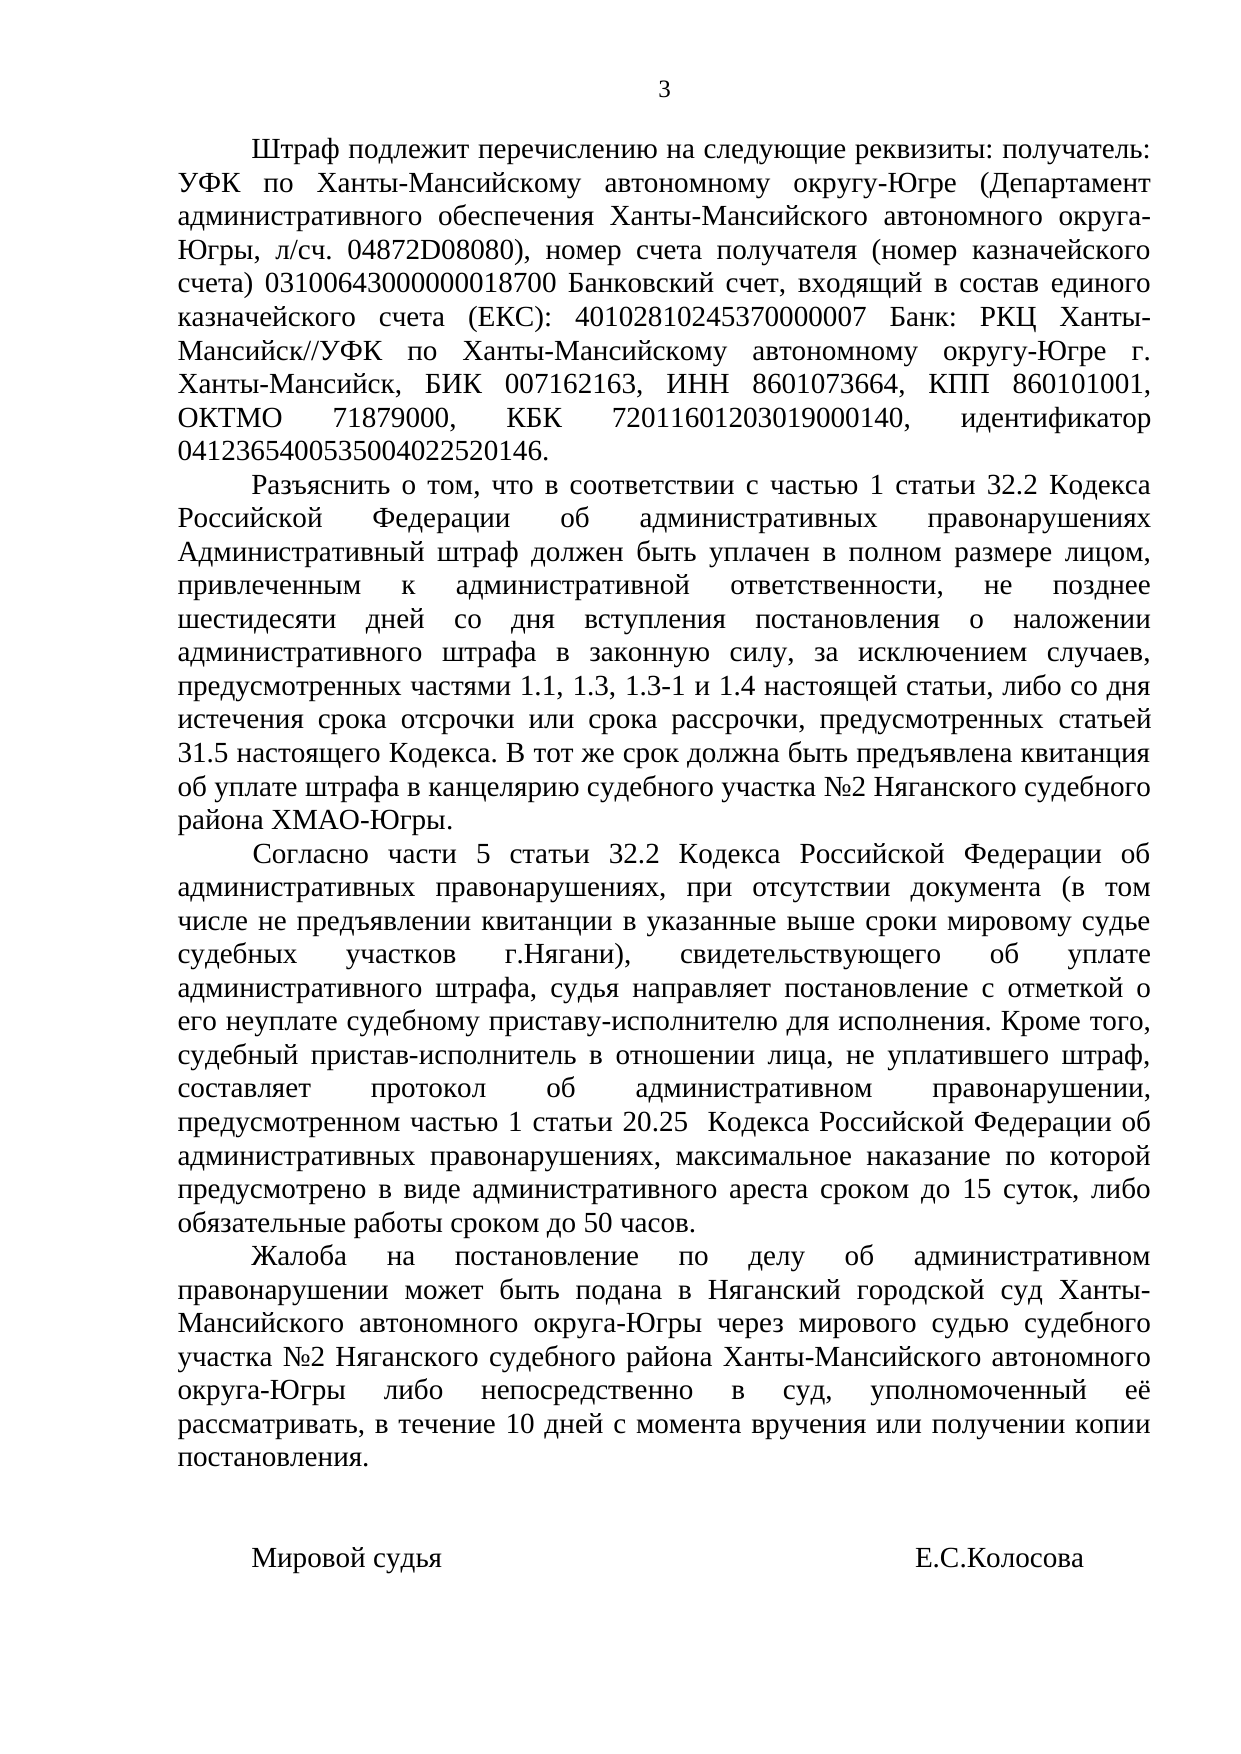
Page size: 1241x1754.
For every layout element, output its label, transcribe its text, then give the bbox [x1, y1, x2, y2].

text Согласно части 5 статьи 32.2 Кодекса Российской Федерации об административных правонарушениях, при отсутствии документа (в том числе не предъявлении квитанции в указанные выше сроки мировому судье судебных участков г.Нягани), свидетельствующего об уплате административного штрафа, судья направляет постановление с отметкой о его неуплате судебному приставу-исполнителю для исполнения. Кроме того, судебный пристав-исполнитель в отношении лица, не уплатившего штраф, составляет протокол об административном правонарушении, предусмотренном частью 1 статьи 20.25 Кодекса Российской Федерации об административных правонарушениях, максимальное наказание по которой предусмотрено в виде административного ареста сроком до 15 суток, либо обязательные работы сроком до 50 часов. [177, 836, 1152, 1238]
text Штраф подлежит перечислению на следующие реквизиты: получатель: УФК по Ханты-Мансийскому автономному округу-Югре (Департамент административного обеспечения Ханты-Мансийского автономного округа-Югры, л/сч. 04872D08080), номер счета получателя (номер казначейского счета) 03100643000000018700 Банковский счет, входящий в состав единого казначейского счета (ЕКС): 40102810245370000007 Банк: РКЦ Ханты-Мансийск//УФК по Ханты-Мансийскому автономному округу-Югре г. Ханты-Мансийск, БИК 007162163, ИНН 8601073664, КПП 860101001, ОКТМО 71879000, КБК 72011601203019000140, идентификатор 0412365400535004022520146. [177, 131, 1152, 467]
text Мировой судья Е.С.Колосова [177, 1540, 1152, 1574]
text Разъяснить о том, что в соответствии с частью 1 статьи 32.2 Кодекса Российской Федерации об административных правонарушениях Административный штраф должен быть уплачен в полном размере лицом, привлеченным к административной ответственности, не позднее шестидесяти дней со дня вступления постановления о наложении административного штрафа в законную силу, за исключением случаев, предусмотренных частями 1.1, 1.3, 1.3-1 и 1.4 настоящей статьи, либо со дня истечения срока отсрочки или срока рассрочки, предусмотренных статьей 31.5 настоящего Кодекса. В тот же срок должна быть предъявлена квитанция об уплате штрафа в канцелярию судебного участка №2 Няганского судебного района ХМАО-Югры. [177, 467, 1152, 836]
text Жалоба на постановление по делу об административном правонарушении может быть подана в Няганский городской суд Ханты-Мансийского автономного округа-Югры через мирового судью судебного участка №2 Няганского судебного района Ханты-Мансийского автономного округа-Югры либо непосредственно в суд, уполномоченный её рассматривать, в течение 10 дней с момента вручения или получении копии постановления. [177, 1238, 1152, 1473]
